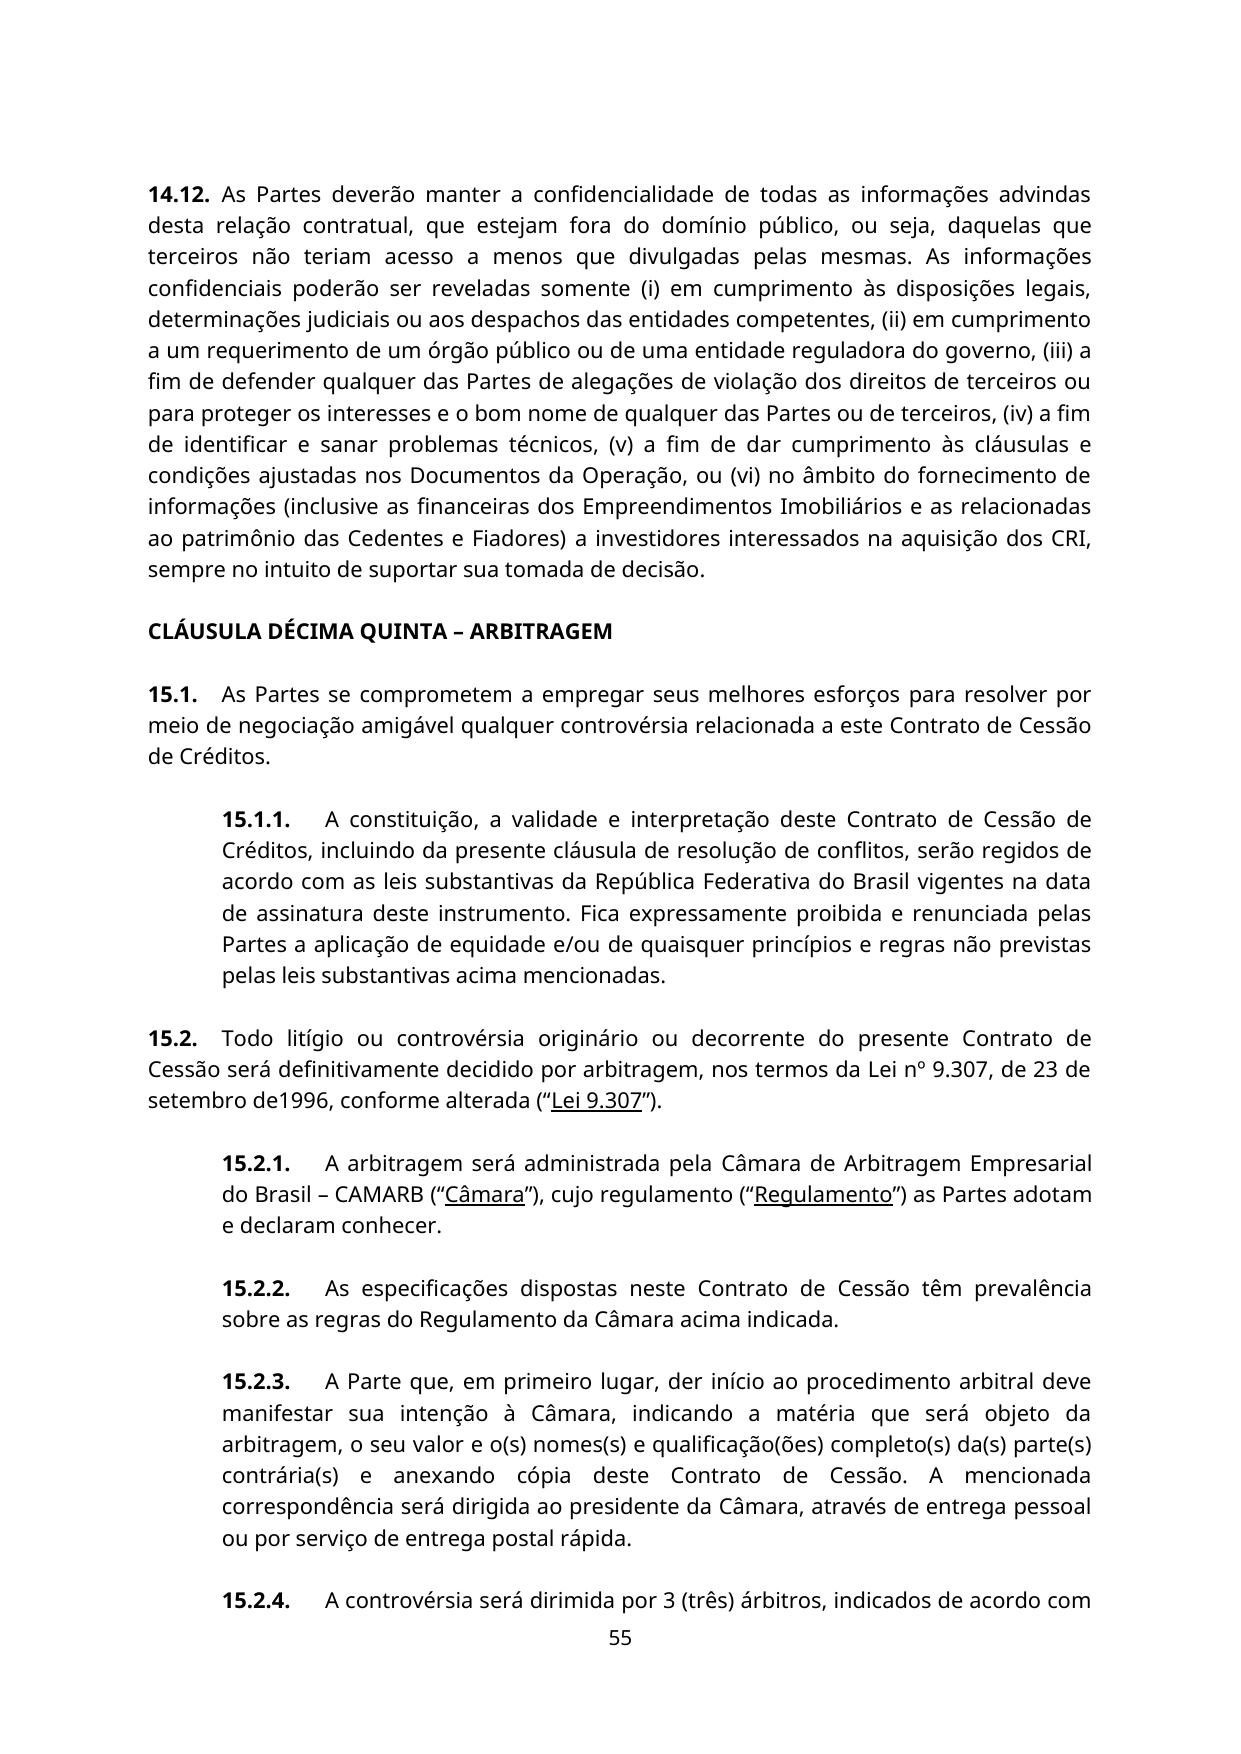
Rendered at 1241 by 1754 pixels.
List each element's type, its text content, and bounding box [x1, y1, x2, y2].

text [222, 1583, 1093, 1615]
text CLÁUSULA DÉCIMA QUINTA – ARBITRAGEM [148, 615, 1093, 646]
text 15.2.1. A arbitragem será administrada pela Câmara de Arbitragem Empresarial do Brasil – CAMARB (“Câmara”), cujo regulamento (“Regulamento”) as Partes adotam e declaram conhecer. [222, 1146, 1093, 1240]
list Todo litígio ou controvérsia originário ou decorrente do presente Contrato de Cessão será definitivamente decidido por arbitragem, nos termos da Lei nº 9.307, de 23 de setembro de1996, conforme alterada (“Lei 9.307”). [148, 1021, 1093, 1115]
list As Partes deverão manter a confidencialidade de todas as informações advindas desta relação contratual, que estejam fora do domínio público, ou seja, daquelas que terceiros não teriam acesso a menos que divulgadas pelas mesmas. As informações confidenciais poderão ser reveladas somente (i) em cumprimento às disposições legais, determinações judiciais ou aos despachos das entidades competentes, (ii) em cumprimento a um requerimento de um órgão público ou de uma entidade reguladora do governo, (iii) a fim de defender qualquer das Partes de alegações de violação dos direitos de terceiros ou para proteger os interesses e o bom nome de qualquer das Partes ou de terceiros, (iv) a fim de identificar e sanar problemas técnicos, (v) a fim de dar cumprimento às cláusulas e condições ajustadas nos Documentos da Operação, ou (vi) no âmbito do fornecimento de informações (inclusive as financeiras dos Empreendimentos Imobiliários e as relacionadas ao patrimônio das Cedentes e Fiadores) a investidores interessados na aquisição dos CRI, sempre no intuito de suportar sua tomada de decisão. [148, 177, 1093, 583]
text 15.2.3. A Parte que, em primeiro lugar, der início ao procedimento arbitral deve manifestar sua intenção à Câmara, indicando a matéria que será objeto da arbitragem, o seu valor e o(s) nomes(s) e qualificação(ões) completo(s) da(s) parte(s) contrária(s) e anexando cópia deste Contrato de Cessão. A mencionada correspondência será dirigida ao presidente da Câmara, através de entrega pessoal ou por serviço de entrega postal rápida. [222, 1365, 1093, 1552]
text 15.2.2. As especificações dispostas neste Contrato de Cessão têm prevalência sobre as regras do Regulamento da Câmara acima indicada. [222, 1271, 1093, 1333]
text 15.1.1. A constituição, a validade e interpretação deste Contrato de Cessão de Créditos, incluindo da presente cláusula de resolução de conflitos, serão regidos de acordo com as leis substantivas da República Federativa do Brasil vigentes na data de assinatura deste instrumento. Fica expressamente proibida e renunciada pelas Partes a aplicação de equidade e/ou de quaisquer princípios e regras não previstas pelas leis substantivas acima mencionadas. [222, 802, 1093, 990]
list As Partes se comprometem a empregar seus melhores esforços para resolver por meio de negociação amigável qualquer controvérsia relacionada a este Contrato de Cessão de Créditos. [148, 677, 1093, 771]
